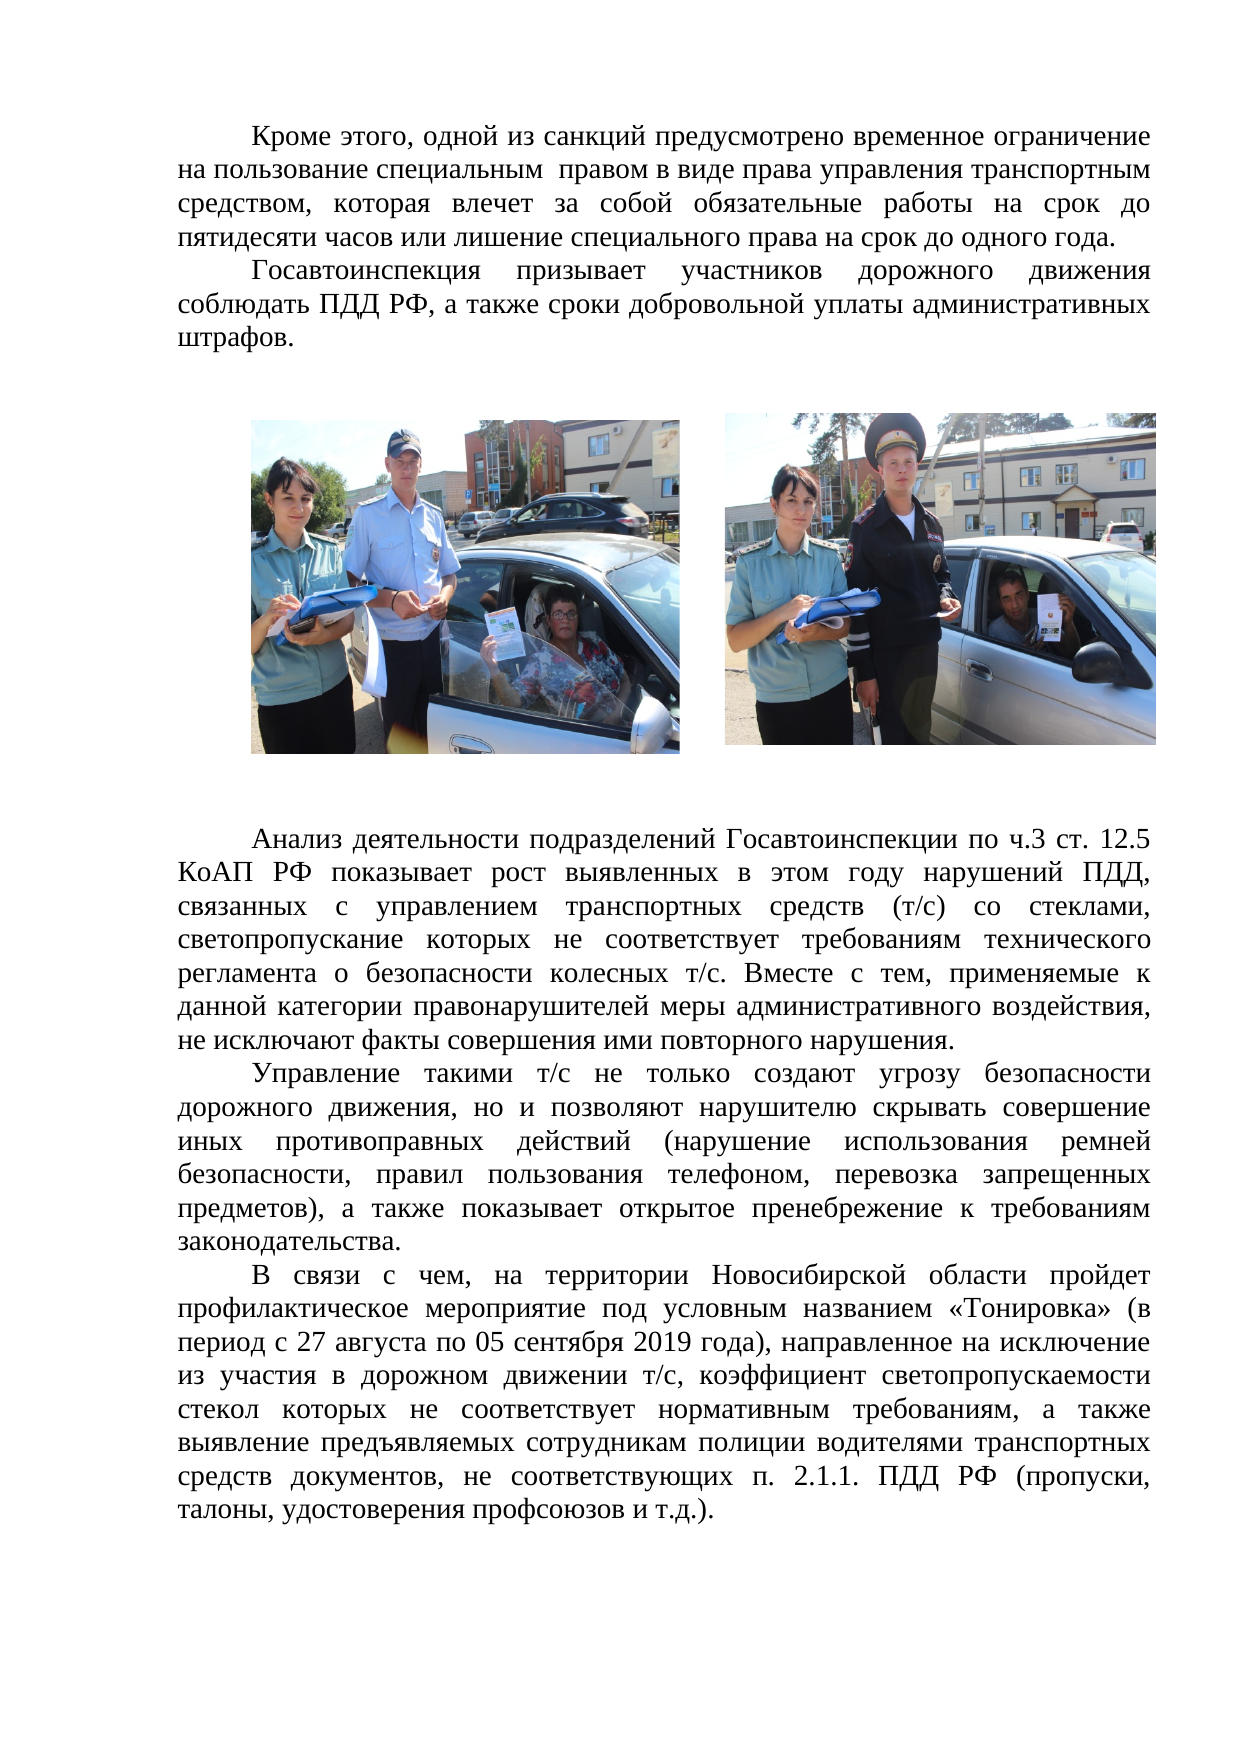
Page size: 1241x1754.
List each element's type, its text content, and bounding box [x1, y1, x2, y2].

text Анализ деятельности подразделений Госавтоинспекции по ч.3 ст. 12.5 КоАП РФ показывает рост выявленных в этом году нарушений ПДД, связанных с управлением транспортных средств (т/с) со стеклами, светопропускание которых не соответствует требованиям технического регламента о безопасности колесных т/с. Вместе с тем, применяемые к данной категории правонарушителей меры административного воздействия, не исключают факты совершения ими повторного нарушения. [177, 821, 1152, 1056]
text В связи с чем, на территории Новосибирской области пройдет профилактическое мероприятие под условным названием «Тонировка» (в период с 27 августа по 05 сентября 2019 года), направленное на исключение из участия в дорожном движении т/с, коэффициент светопропускаемости стекол которых не соответствует нормативным требованиям, а также выявление предъявляемых сотрудникам полиции водителями транспортных средств документов, не соответствующих п. 2.1.1. ПДД РФ (пропуски, талоны, удостоверения профсоюзов и т.д.). [177, 1257, 1152, 1525]
text Госавтоинспекция призывает участников дорожного движения соблюдать ПДД РФ, а также сроки добровольной уплаты административных штрафов. [177, 252, 1152, 353]
picture [724, 413, 1156, 745]
picture [251, 420, 680, 754]
text Управление такими т/с не только создают угрозу безопасности дорожного движения, но и позволяют нарушителю скрывать совершение иных противоправных действий (нарушение использования ремней безопасности, правил пользования телефоном, перевозка запрещенных предметов), а также показывает открытое пренебрежение к требованиям законодательства. [177, 1056, 1152, 1257]
text Кроме этого, одной из санкций предусмотрено временное ограничение на пользование специальным правом в виде права управления транспортным средством, которая влечет за собой обязательные работы на срок до пятидесяти часов или лишение специального права на срок до одного года. [177, 118, 1152, 252]
